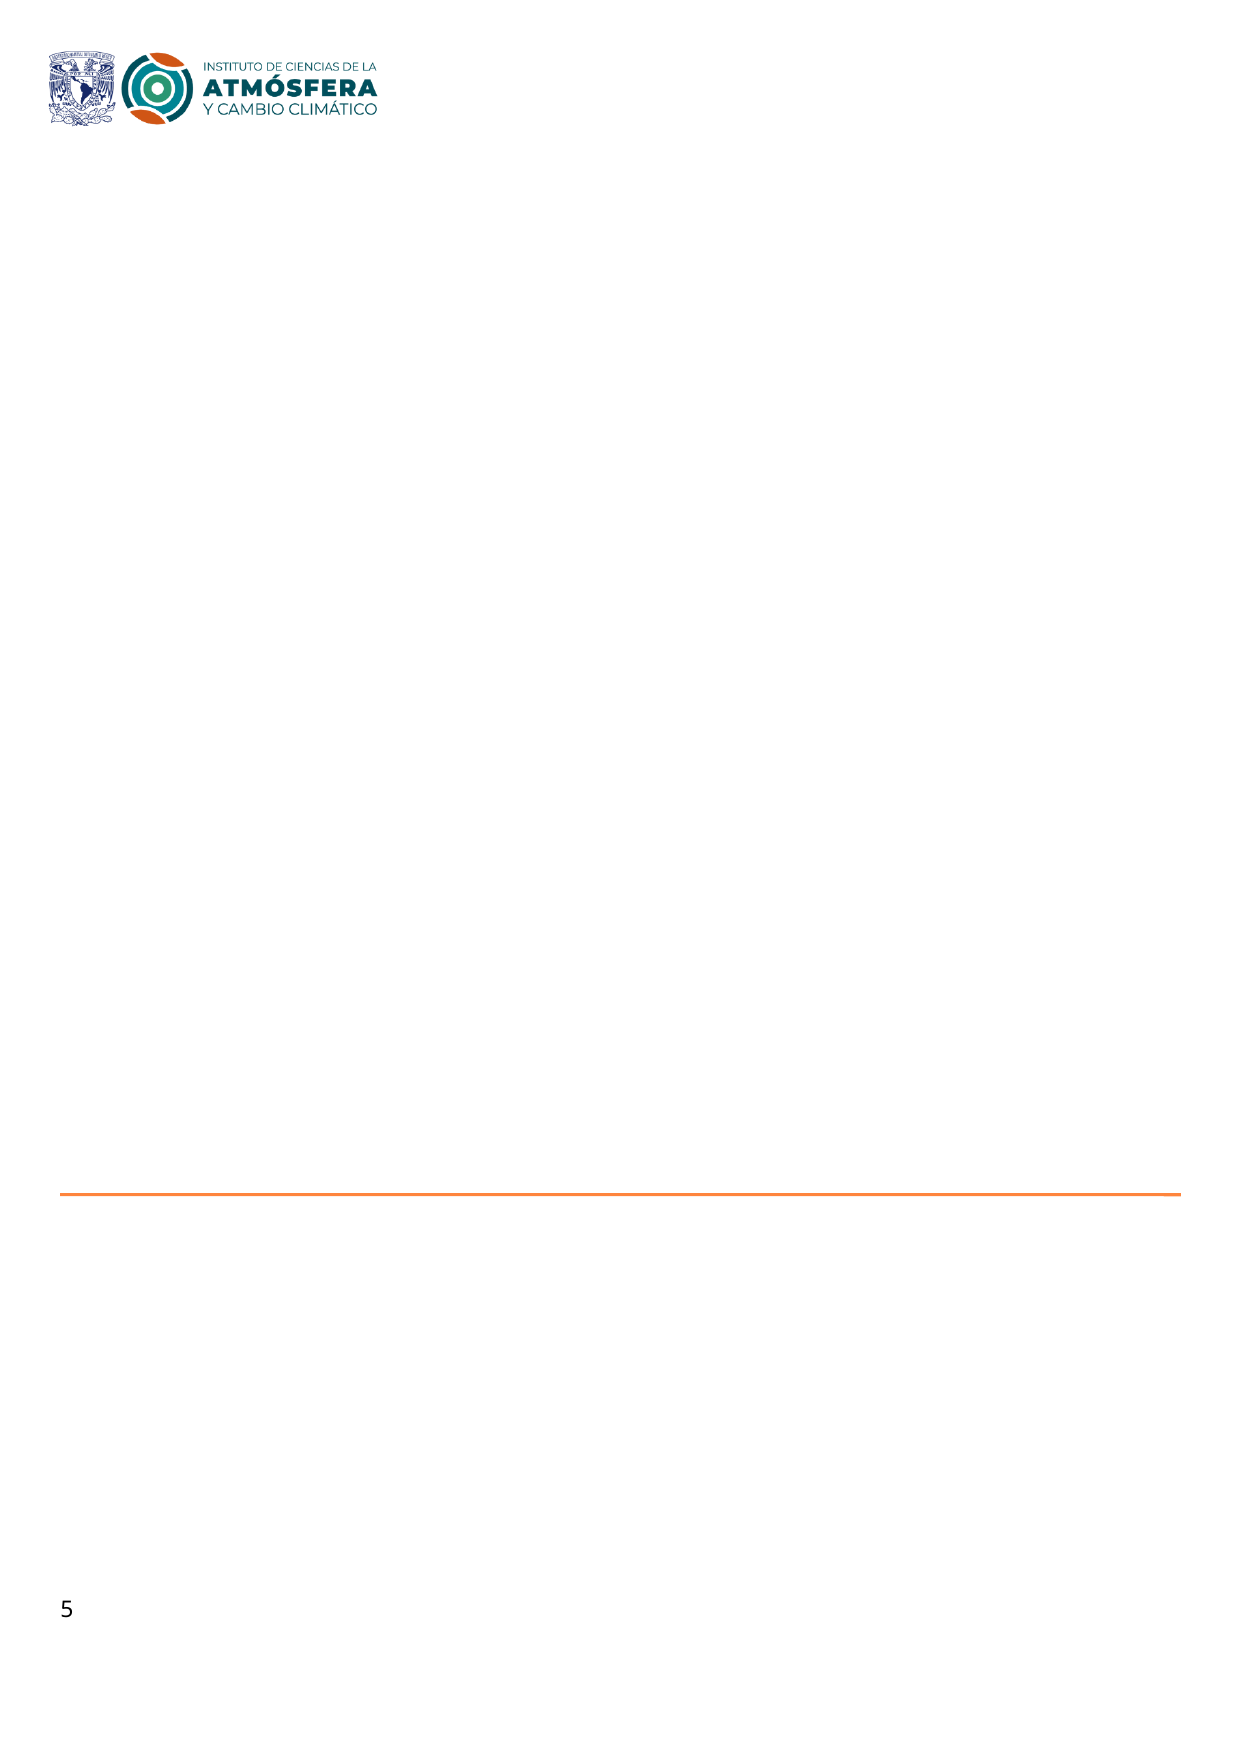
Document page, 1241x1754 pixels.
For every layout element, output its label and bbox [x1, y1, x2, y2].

picture [41, 27, 387, 150]
